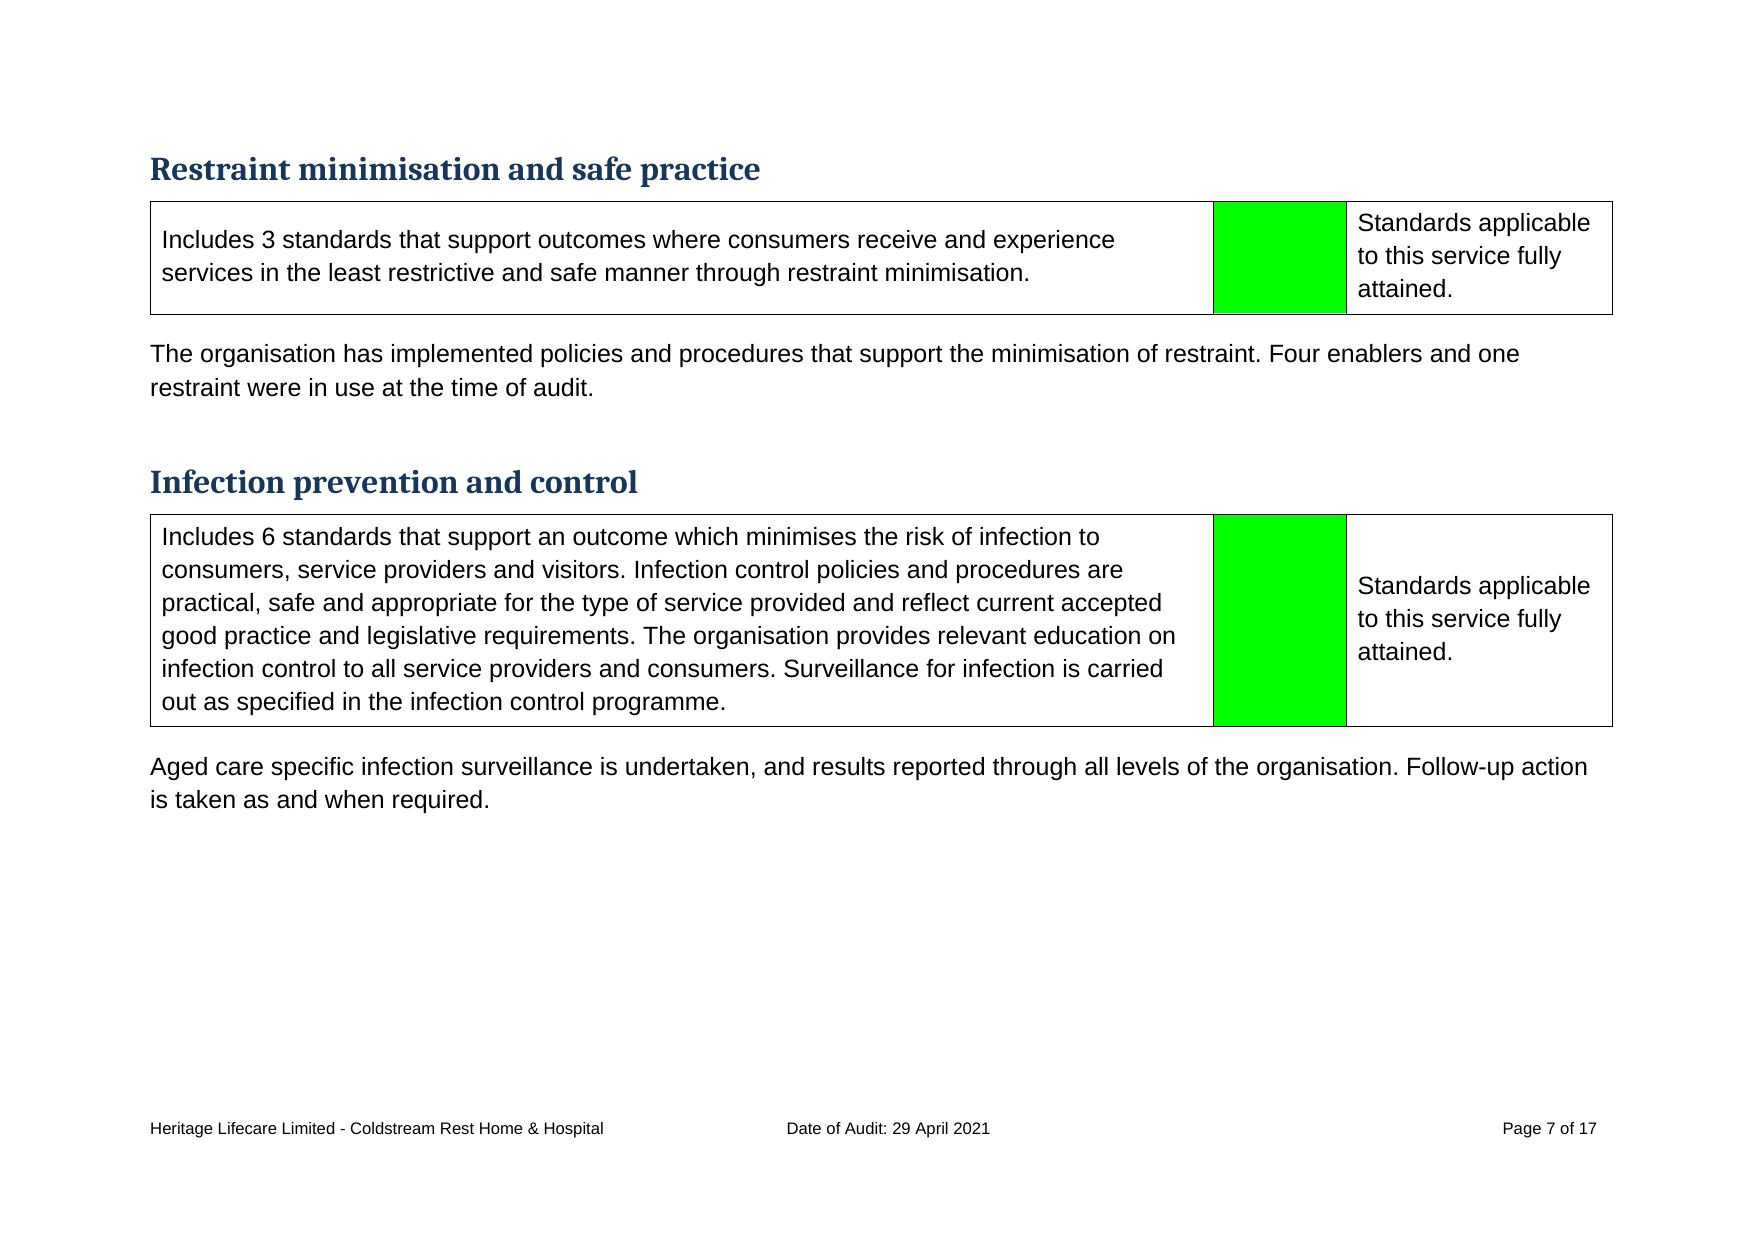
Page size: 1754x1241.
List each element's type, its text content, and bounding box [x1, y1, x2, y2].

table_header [1347, 202, 1612, 313]
table_header Includes 3 standards that support outcomes where consumers receive and experience services in the least restrictive and safe manner through restraint minimisation. [151, 202, 1213, 313]
subtitle Restraint minimisation and safe practice [150, 150, 1604, 188]
subtitle Infection prevention and control [150, 463, 1604, 502]
table_header [1214, 202, 1346, 313]
table_header [1214, 515, 1346, 726]
table_header Includes 6 standards that support an outcome which minimises the risk of infection to consumers, service providers and visitors. Infection control policies and procedures are practical, safe and appropriate for the type of service provided and reflect current accepted good practice and legislative requirements. The organisation provides relevant education on infection control to all service providers and consumers. Surveillance for infection is carried out as specified in the infection control programme. [151, 515, 1213, 726]
text The organisation has implemented policies and procedures that support the minimisation of restraint. Four enablers and one restraint were in use at the time of audit. [150, 339, 1604, 401]
text Aged care specific infection surveillance is undertaken, and results reported through all levels of the organisation. Follow-up action is taken as and when required. [150, 752, 1604, 814]
table_header Standards applicable to this service fully attained. [1347, 515, 1612, 726]
